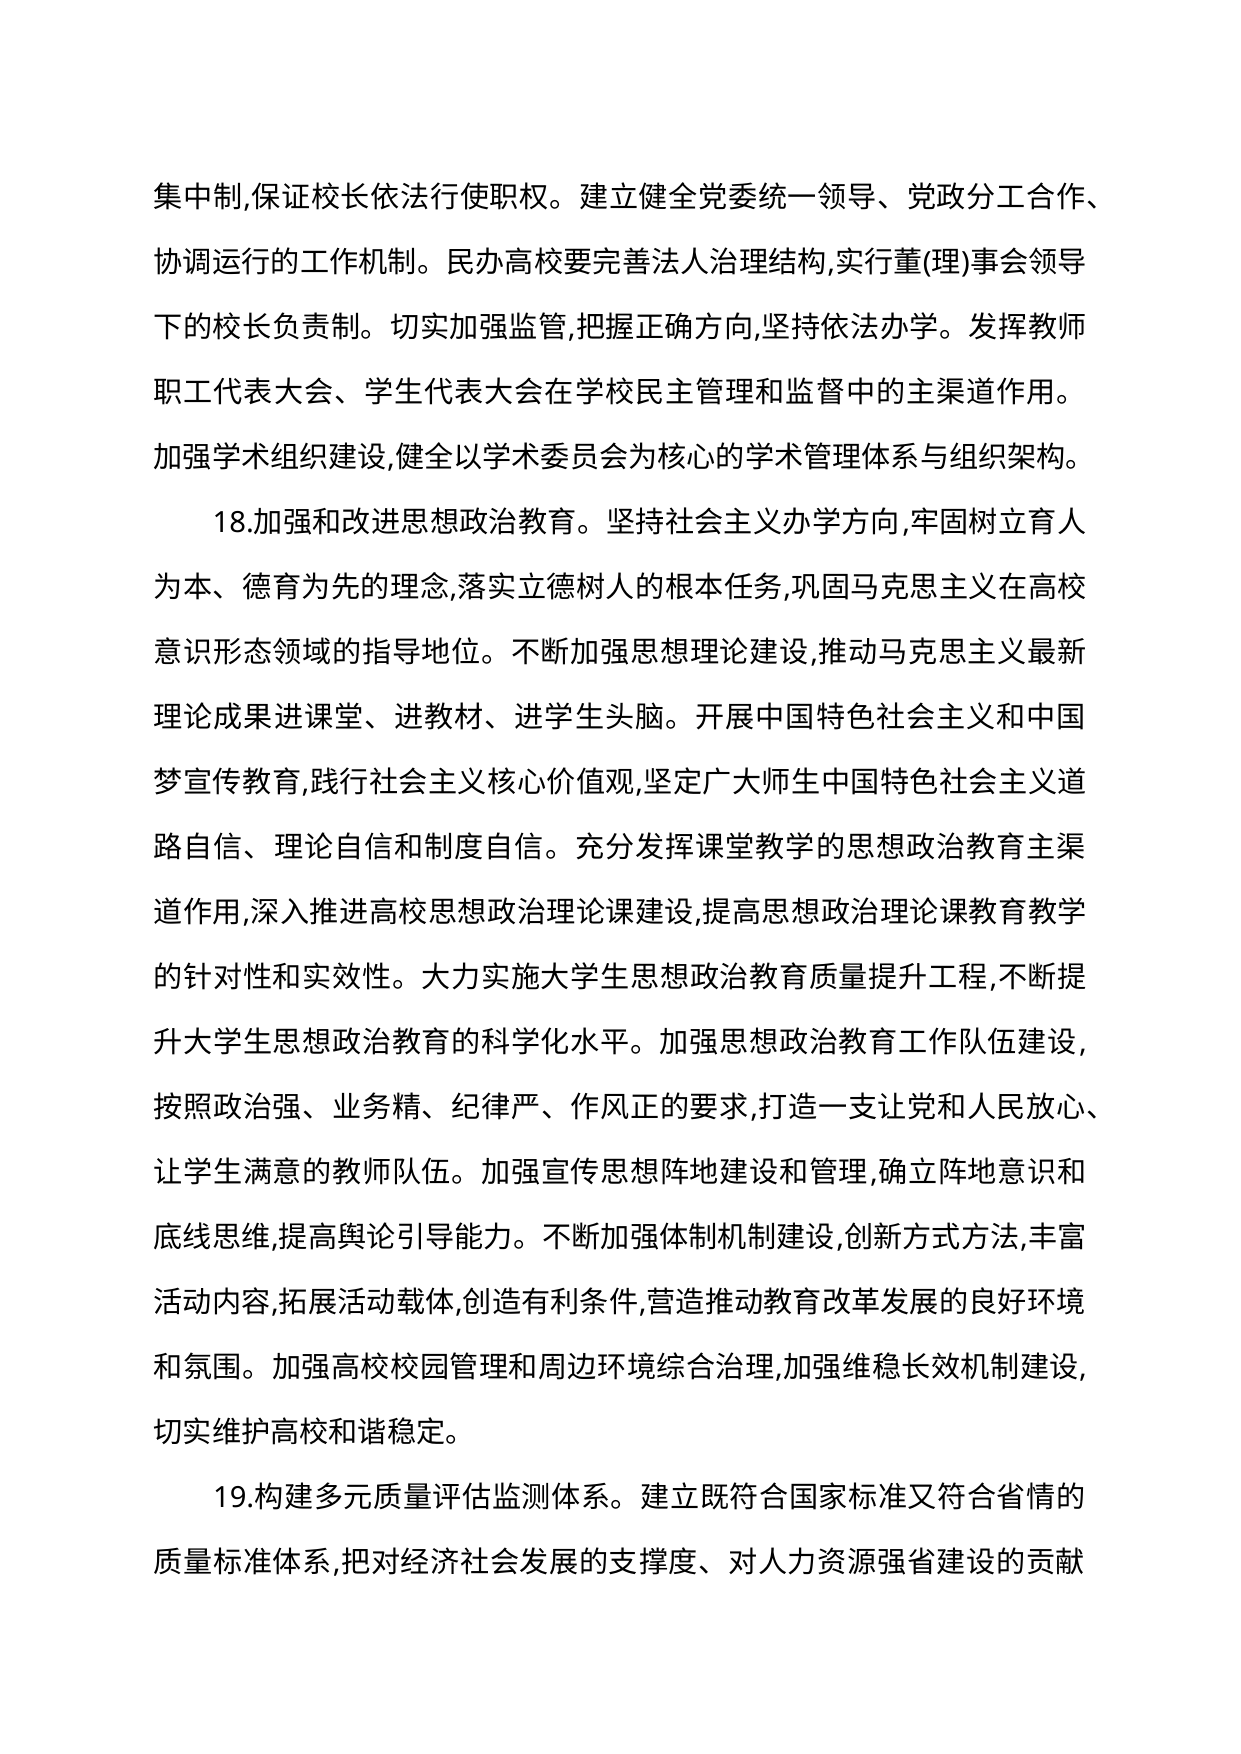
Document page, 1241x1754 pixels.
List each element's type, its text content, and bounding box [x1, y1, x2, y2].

text 18.加强和改进思想政治教育。坚持社会主义办学方向,牢固树立育人为本、德育为先的理念,落实立德树人的根本任务,巩固马克思主义在高校意识形态领域的指导地位。不断加强思想理论建设,推动马克思主义最新理论成果进课堂、进教材、进学生头脑。开展中国特色社会主义和中国梦宣传教育,践行社会主义核心价值观,坚定广大师生中国特色社会主义道路自信、理论自信和制度自信。充分发挥课堂教学的思想政治教育主渠道作用,深入推进高校思想政治理论课建设,提高思想政治理论课教育教学的针对性和实效性。大力实施大学生思想政治教育质量提升工程,不断提升大学生思想政治教育的科学化水平。加强思想政治教育工作队伍建设,按照政治强、业务精、纪律严、作风正的要求,打造一支让党和人民放心、让学生满意的教师队伍。加强宣传思想阵地建设和管理,确立阵地意识和底线思维,提高舆论引导能力。不断加强体制机制建设,创新方式方法,丰富活动内容,拓展活动载体,创造有利条件,营造推动教育改革发展的良好环境和氛围。加强高校校园管理和周边环境综合治理,加强维稳长效机制建设,切实维护高校和谐稳定。 [153, 487, 1087, 1462]
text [153, 1462, 1087, 1592]
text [153, 162, 1087, 487]
